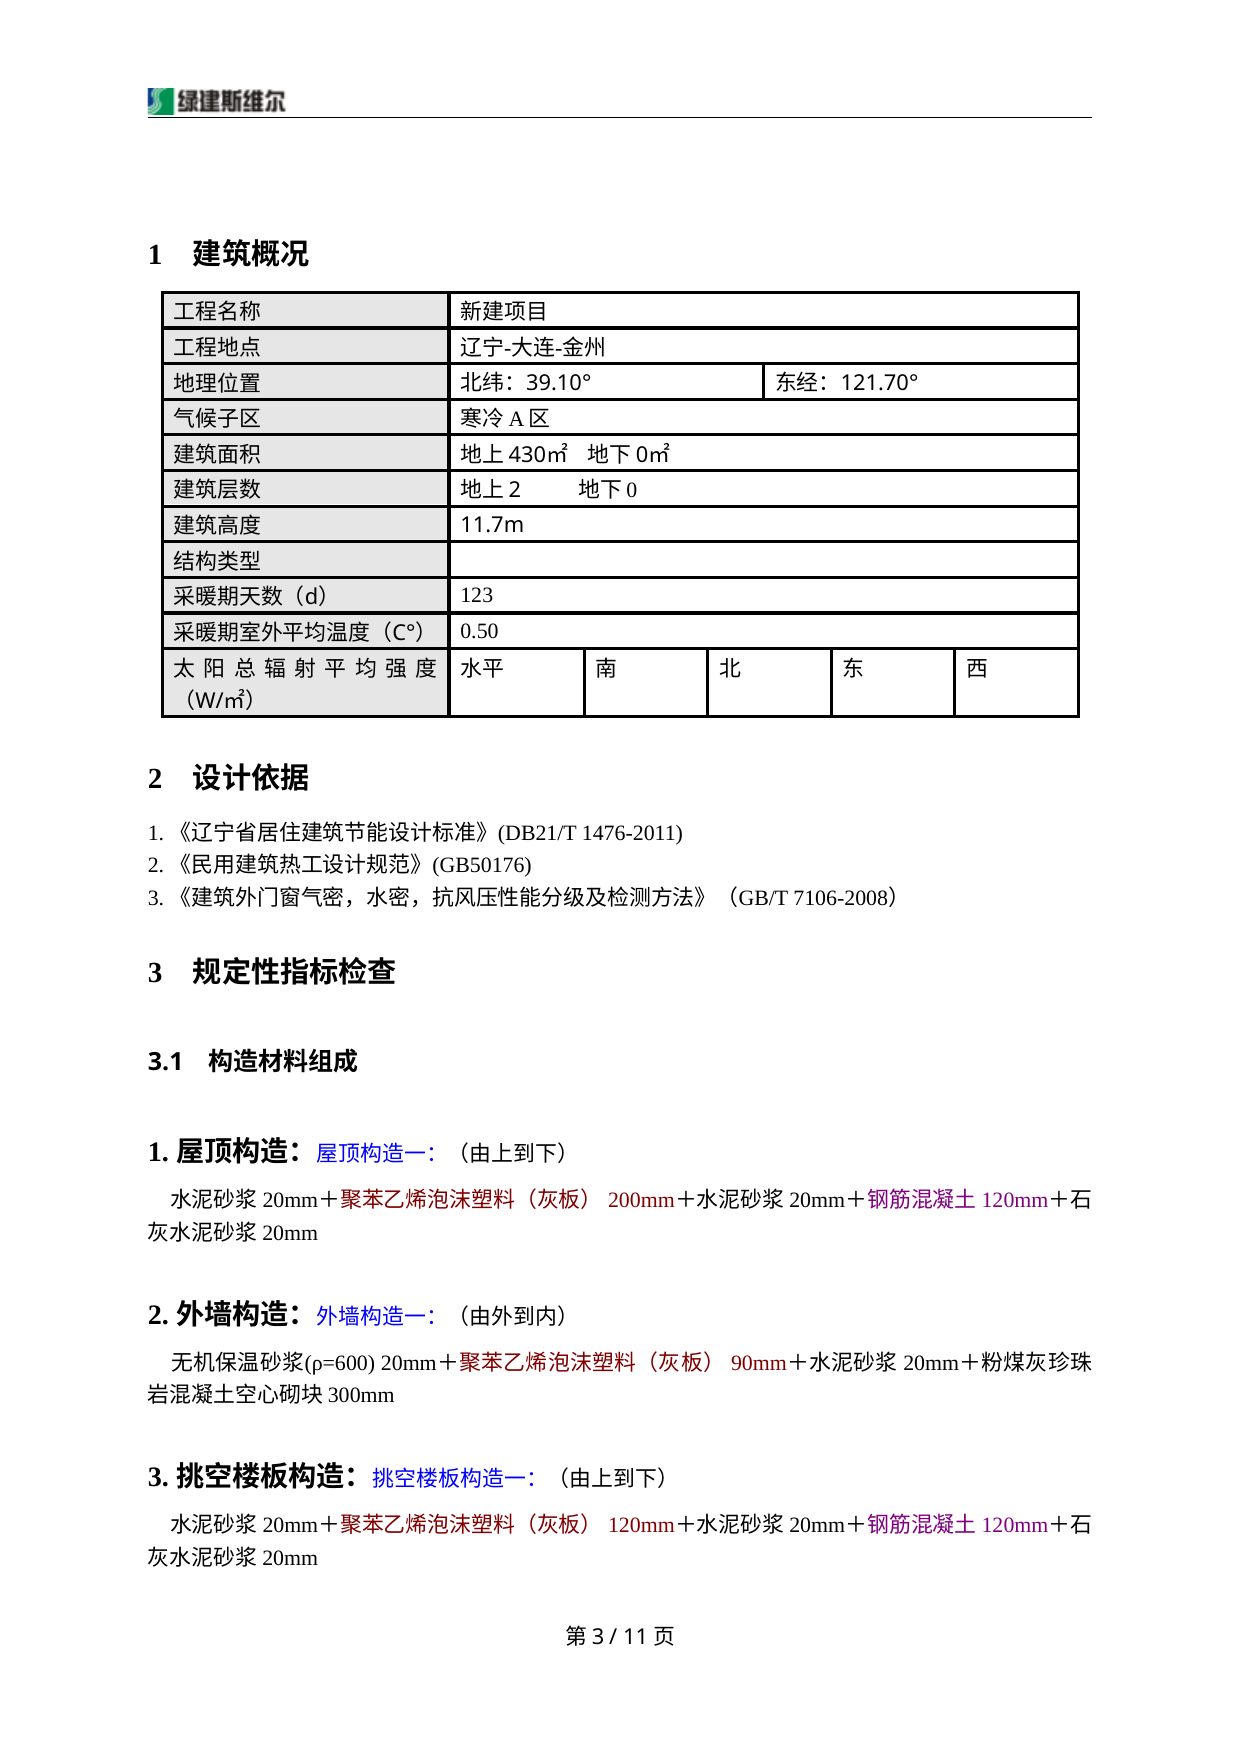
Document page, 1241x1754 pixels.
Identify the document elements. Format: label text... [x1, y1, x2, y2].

table_cell 建筑高度 [164, 508, 447, 540]
table_cell 北纬：39.10° [451, 365, 762, 398]
subtitle 设计依据 [148, 743, 1092, 808]
table_cell [451, 543, 1077, 576]
table_cell 地上430㎡ 地下0㎡ [451, 436, 1077, 469]
table_cell 西 [956, 650, 1077, 715]
table_cell 地理位置 [164, 365, 447, 398]
table_cell 辽宁-大连-金州 [451, 330, 1077, 362]
table_cell 采暖期天数（d） [164, 579, 447, 611]
table_cell 建筑层数 [164, 472, 447, 504]
text 无机保温砂浆(ρ=600) 20mm＋聚苯乙烯泡沫塑料（灰板） 90mm＋水泥砂浆 20mm＋粉煤灰珍珠岩混凝土空心砌块 300mm [148, 1344, 1092, 1409]
table_cell 气候子区 [164, 401, 447, 433]
subtitle 规定性指标检查 [148, 937, 1092, 1002]
table_cell 寒冷A区 [451, 401, 1077, 433]
table_cell 地上2 地下0 [451, 472, 1077, 504]
table_cell 水平 [451, 650, 583, 715]
text 3. 《建筑外门窗气密，水密，抗风压性能分级及检测方法》（GB/T 7106-2008） [148, 879, 1092, 912]
text 3. 挑空楼板构造：挑空楼板构造一：（由上到下） [148, 1442, 1092, 1507]
table_header 新建项目 [451, 294, 1077, 326]
table_cell 建筑面积 [164, 436, 447, 469]
subtitle 建筑概况 [148, 219, 1092, 284]
table_cell 北 [709, 650, 830, 715]
table_cell 太阳总辐射平均强度（W/㎡） [164, 650, 447, 715]
table_cell 南 [586, 650, 706, 715]
subtitle 构造材料组成 [148, 1027, 1092, 1092]
table_cell 东经：121.70° [765, 365, 1077, 398]
table_cell 东 [833, 650, 953, 715]
picture [147, 88, 289, 115]
table_cell 结构类型 [164, 543, 447, 576]
text 1. 屋顶构造：屋顶构造一：（由上到下） [148, 1117, 1092, 1182]
table_cell 0.50 [451, 615, 1077, 647]
table_cell 11.7m [451, 508, 1077, 540]
text 水泥砂浆 20mm＋聚苯乙烯泡沫塑料（灰板） 200mm＋水泥砂浆 20mm＋钢筋混凝土 120mm＋石灰水泥砂浆 20mm [148, 1182, 1092, 1247]
table_header 工程名称 [164, 294, 447, 326]
table_cell 123 [451, 579, 1077, 611]
text 水泥砂浆 20mm＋聚苯乙烯泡沫塑料（灰板） 120mm＋水泥砂浆 20mm＋钢筋混凝土 120mm＋石灰水泥砂浆 20mm [148, 1507, 1092, 1572]
table_cell 工程地点 [164, 330, 447, 362]
table_cell 采暖期室外平均温度（C°） [164, 615, 447, 647]
text 2. 《民用建筑热工设计规范》(GB50176) [148, 847, 1092, 879]
text 2. 外墙构造：外墙构造一：（由外到内） [148, 1279, 1092, 1344]
text 1. 《辽宁省居住建筑节能设计标准》(DB21/T 1476-2011) [148, 814, 1092, 847]
